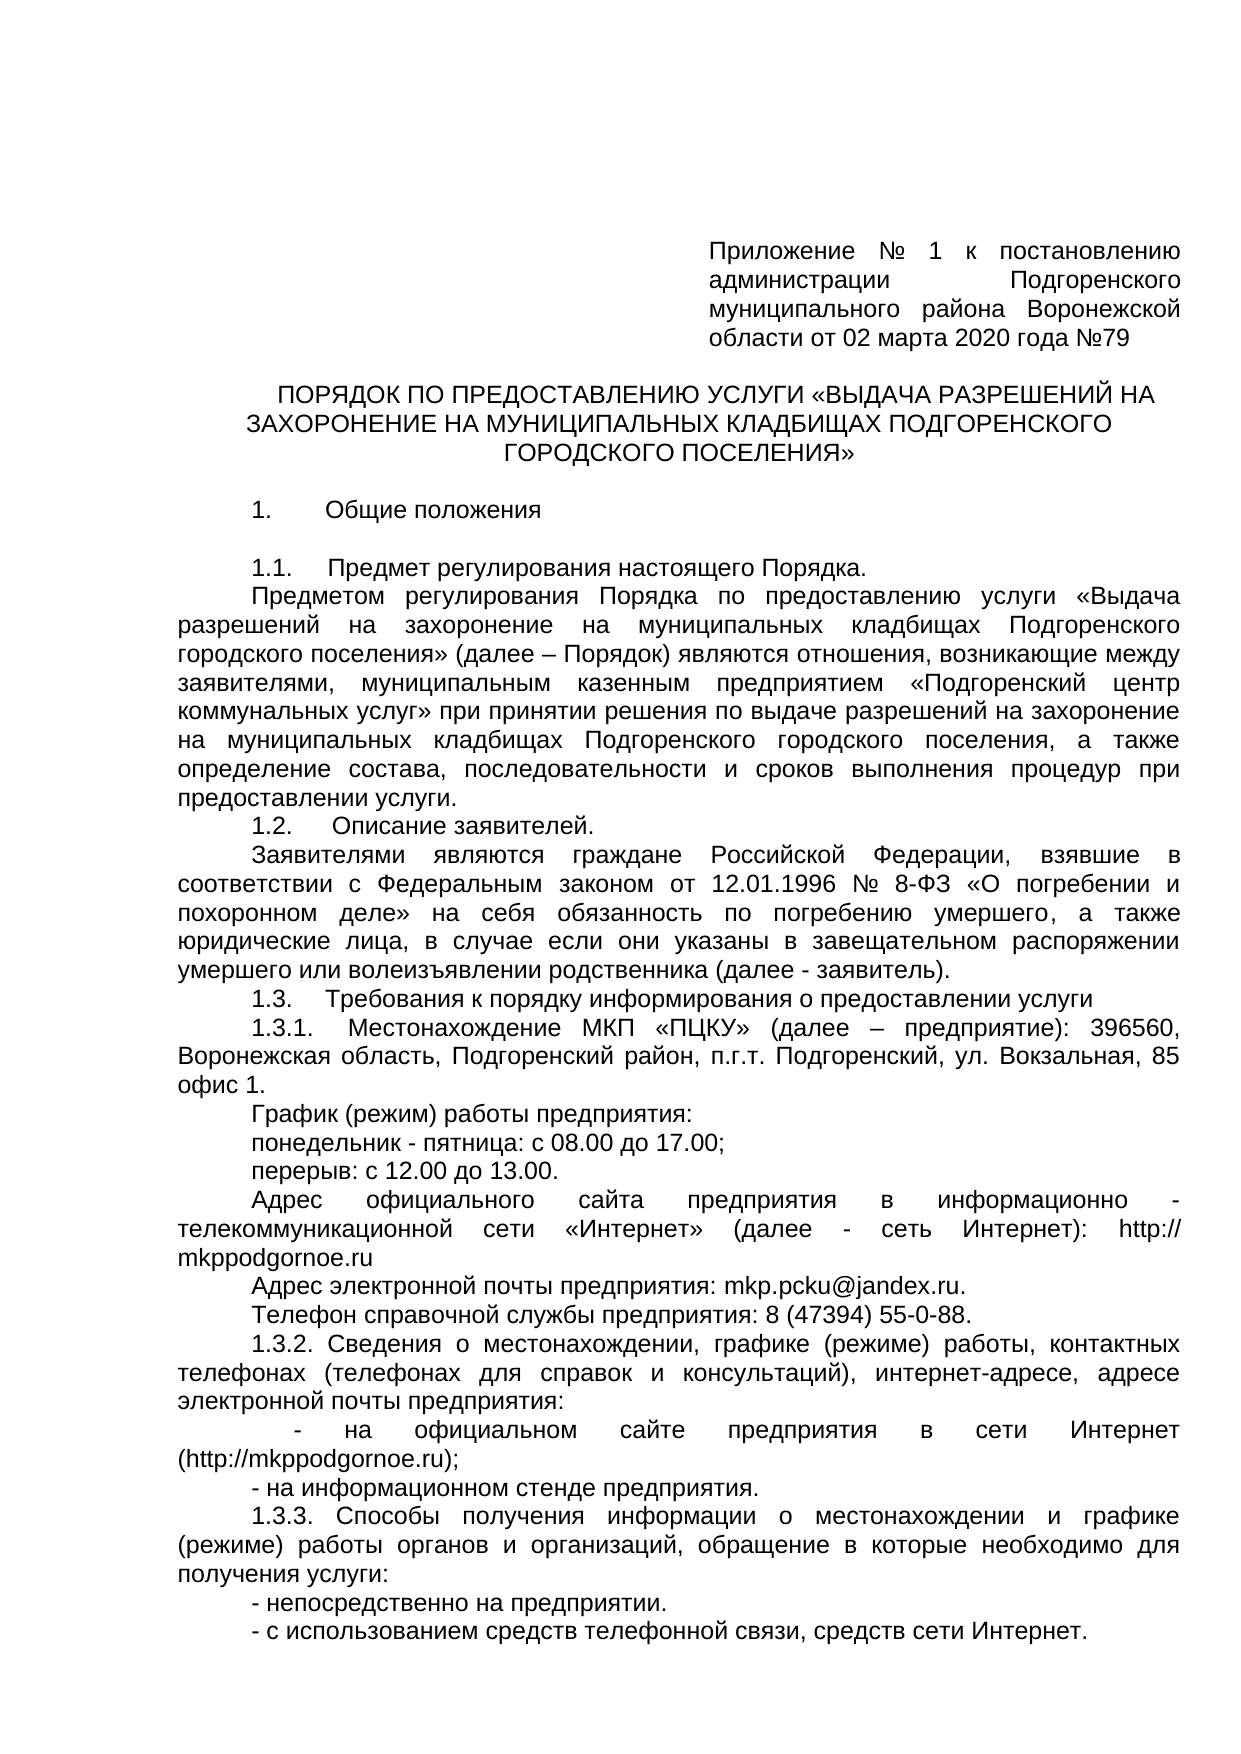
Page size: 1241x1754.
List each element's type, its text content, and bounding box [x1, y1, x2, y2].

text График (режим) работы предприятия: [177, 1099, 1181, 1127]
text перерыв: с 12.00 до 13.00. [177, 1156, 1181, 1185]
text - на информационном стенде предприятия. [177, 1472, 1181, 1501]
text Адрес официального сайта предприятия в информационно -телекоммуникационной сети «Интернет» (далее - сеть Интернет): http:// mkppodgornoe.ru [177, 1185, 1181, 1271]
subtitle - на официальном сайте предприятия в сети Интернет (http://mkppodgornoe.ru); [177, 1415, 1181, 1472]
list Описание заявителей. [177, 811, 1181, 840]
text понедельник - пятница: с 08.00 до 17.00; [177, 1127, 1181, 1156]
text Предметом регулирования Порядка по предоставлению услуги «Выдача разрешений на захоронение на муниципальных кладбищах Подгоренского городского поселения» (далее – Порядок) являются отношения, возникающие между заявителями, муниципальным казенным предприятием «Подгоренский центр коммунальных услуг» при принятии решения по выдаче разрешений на захоронение на муниципальных кладбищах Подгоренского городского поселения, а также определение состава, последовательности и сроков выполнения процедур при предоставлении услуги. [177, 581, 1181, 811]
list Общие положения [177, 495, 1181, 524]
list Местонахождение МКП «ПЦКУ» (далее – предприятие): 396560, Воронежская область, Подгоренский район, п.г.т. Подгоренский, ул. Вокзальная, 85 офис 1. [177, 1012, 1181, 1099]
list Предмет регулирования настоящего Порядка. [177, 552, 1181, 581]
text Приложение № 1 к постановлению администрации Подгоренского муниципального района Воронежской области от 02 марта 2020 года №79 [709, 236, 1181, 351]
text 1.3.2. Сведения о местонахождении, графике (режиме) работы, контактных телефонах (телефонах для справок и консультаций), интернет-адресе, адресе электронной почты предприятия: [177, 1329, 1181, 1415]
text Заявителями являются граждане Российской Федерации, взявшие в соответствии с Федеральным законом от 12.01.1996 № 8-ФЗ «О погребении и похоронном деле» на себя обязанность по погребению умершего, а также юридические лица, в случае если они указаны в завещательном распоряжении умершего или волеизъявлении родственника (далее - заявитель). [177, 840, 1040, 869]
text Телефон справочной службы предприятия: 8 (47394) 55-0-88. [177, 1300, 1181, 1329]
text - с использованием средств телефонной связи, средств сети Интернет. [177, 1616, 1181, 1645]
text Заявителями являются граждане Российской Федерации, взявшие в соответствии с Федеральным законом от 12.01.1996 № 8-ФЗ «О погребении и похоронном деле» на себя обязанность по погребению умершего, а также юридические лица, в случае если они указаны в завещательном распоряжении умершего или волеизъявлении родственника (далее - заявитель). [177, 897, 1181, 984]
text Адрес электронной почты предприятия: mkp.pcku@jandex.ru. [177, 1271, 1181, 1300]
text - непосредственно на предприятии. [177, 1587, 1181, 1616]
text 1.3.3. Способы получения информации о местонахождении и графике (режиме) работы органов и организаций, обращение в которые необходимо для получения услуги: [177, 1501, 1181, 1587]
list Требования к порядку информирования о предоставлении услуги [177, 984, 1181, 1012]
text ПОРЯДОК ПО ПРЕДОСТАВЛЕНИЮ УСЛУГИ «ВЫДАЧА РАЗРЕШЕНИЙ НА ЗАХОРОНЕНИЕ НА МУНИЦИПАЛЬНЫХ КЛАДБИЩАХ ПОДГОРЕНСКОГО ГОРОДСКОГО ПОСЕЛЕНИЯ» [177, 380, 1181, 466]
